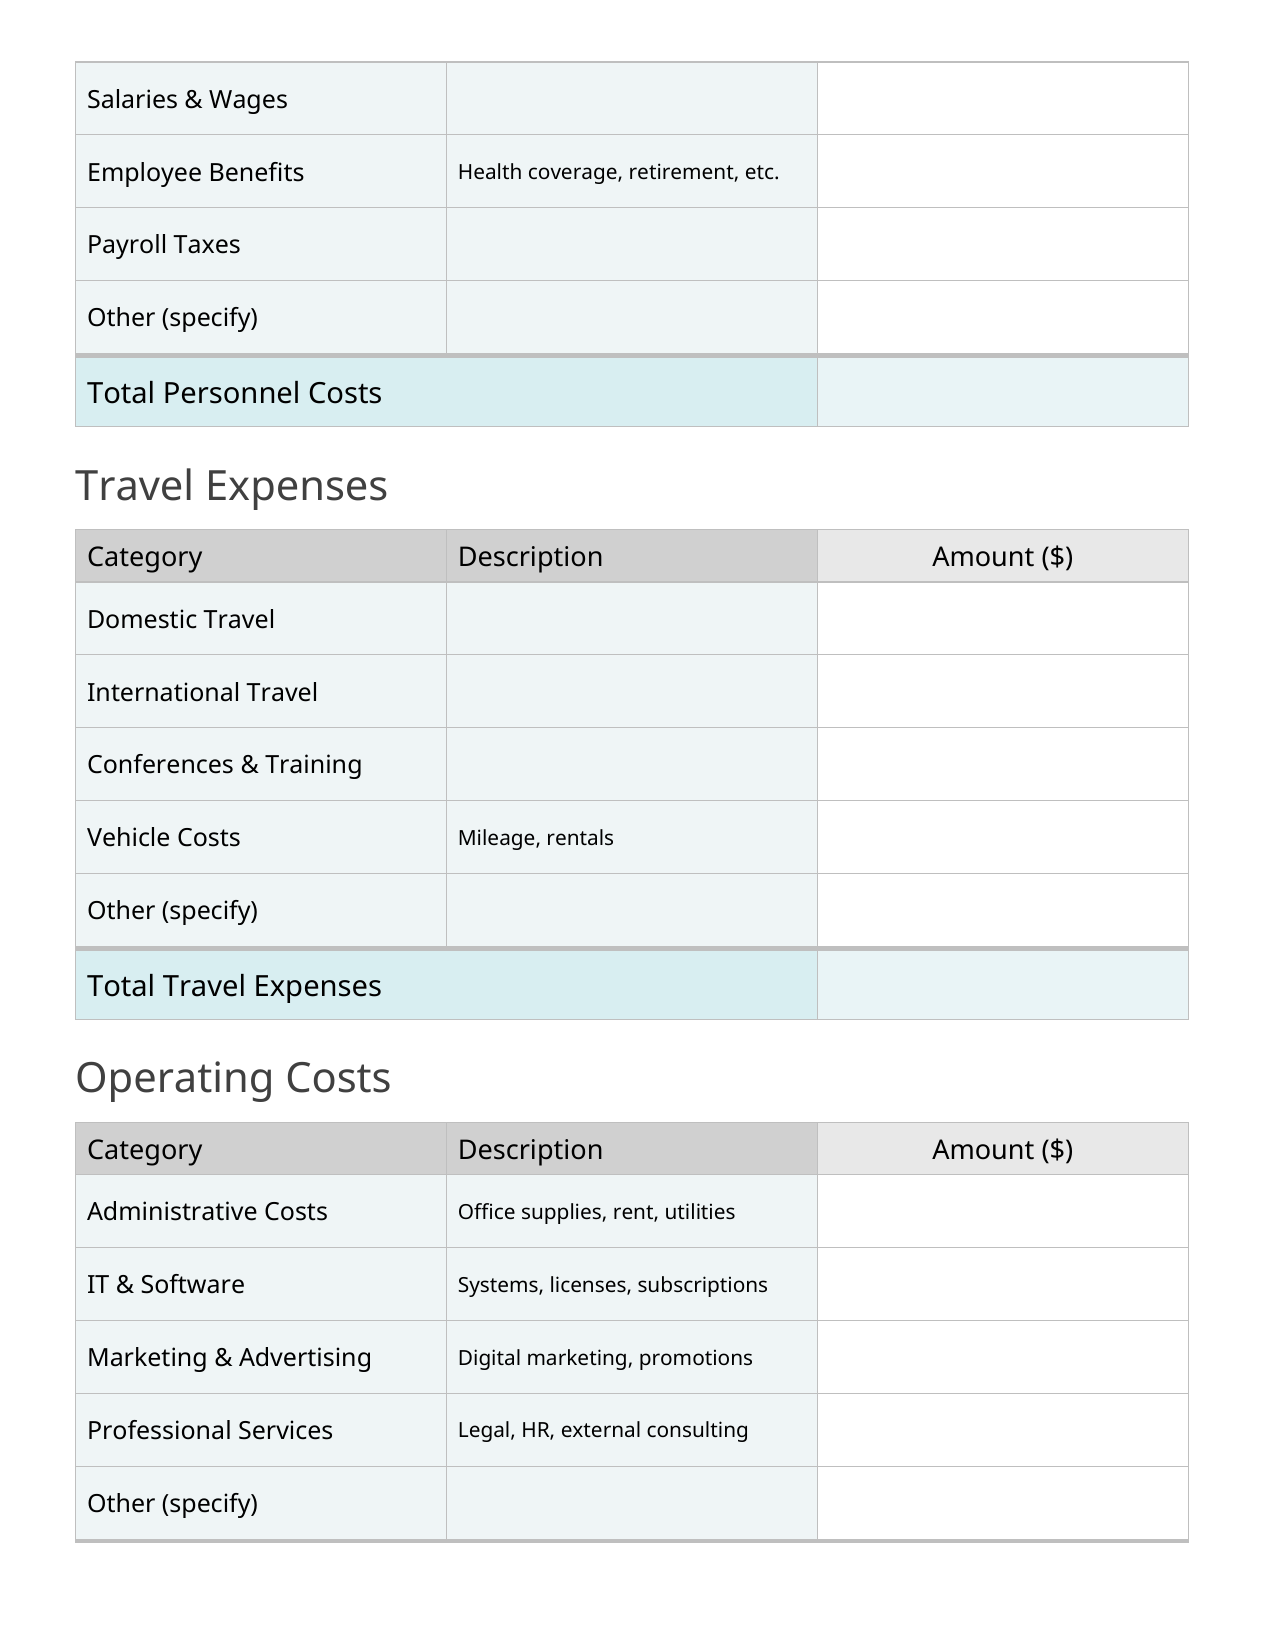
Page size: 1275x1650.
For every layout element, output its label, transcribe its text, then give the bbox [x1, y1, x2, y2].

table_cell [447, 655, 817, 727]
table_cell Legal, HR, external consulting [447, 1394, 817, 1466]
table_cell [818, 801, 1188, 873]
table_cell Total Travel Expenses [76, 951, 817, 1019]
table_cell [818, 1394, 1188, 1466]
table_cell Total Personnel Costs [76, 358, 817, 426]
table_cell Other (specify) [76, 874, 446, 946]
table_cell [447, 1467, 817, 1539]
table_cell [447, 874, 817, 946]
table_cell Office supplies, rent, utilities [447, 1175, 817, 1247]
table_header Description [447, 530, 817, 581]
table_cell [818, 728, 1188, 800]
table_cell [818, 281, 1188, 353]
table_header Category [76, 530, 446, 581]
table_cell Professional Services [76, 1394, 446, 1466]
table_cell Other (specify) [76, 281, 446, 353]
table_cell Health coverage, retirement, etc. [447, 135, 817, 207]
table_cell [818, 1467, 1188, 1539]
table_cell [447, 208, 817, 280]
table_cell [818, 655, 1188, 727]
table_cell [447, 583, 817, 654]
table_header Category [76, 1123, 446, 1174]
table_cell [818, 1321, 1188, 1393]
table_cell [447, 728, 817, 800]
table_cell Other (specify) [76, 1467, 446, 1539]
table_cell [818, 63, 1188, 134]
table_cell Digital marketing, promotions [447, 1321, 817, 1393]
table_cell [818, 583, 1188, 654]
table_cell [447, 63, 817, 134]
table_cell Administrative Costs [76, 1175, 446, 1247]
table_cell [818, 1248, 1188, 1320]
table_cell Mileage, rentals [447, 801, 817, 873]
table_header Amount ($) [818, 1123, 1188, 1174]
table_cell Marketing & Advertising [76, 1321, 446, 1393]
table_cell [818, 208, 1188, 280]
table_cell [818, 135, 1188, 207]
table_cell Systems, licenses, subscriptions [447, 1248, 817, 1320]
table_cell [818, 358, 1188, 426]
table_cell Employee Benefits [76, 135, 446, 207]
table_cell Payroll Taxes [76, 208, 446, 280]
table_cell [818, 951, 1188, 1019]
table_cell [818, 874, 1188, 946]
table_cell Salaries & Wages [76, 63, 446, 134]
table_cell Domestic Travel [76, 583, 446, 654]
table_cell Vehicle Costs [76, 801, 446, 873]
table_cell [818, 1175, 1188, 1247]
table_header Description [447, 1123, 817, 1174]
table_cell IT & Software [76, 1248, 446, 1320]
subtitle Travel Expenses [75, 456, 1204, 512]
table_header Amount ($) [818, 530, 1188, 581]
table_cell [447, 281, 817, 353]
subtitle Operating Costs [75, 1048, 1204, 1105]
table_cell International Travel [76, 655, 446, 727]
table_cell Conferences & Training [76, 728, 446, 800]
